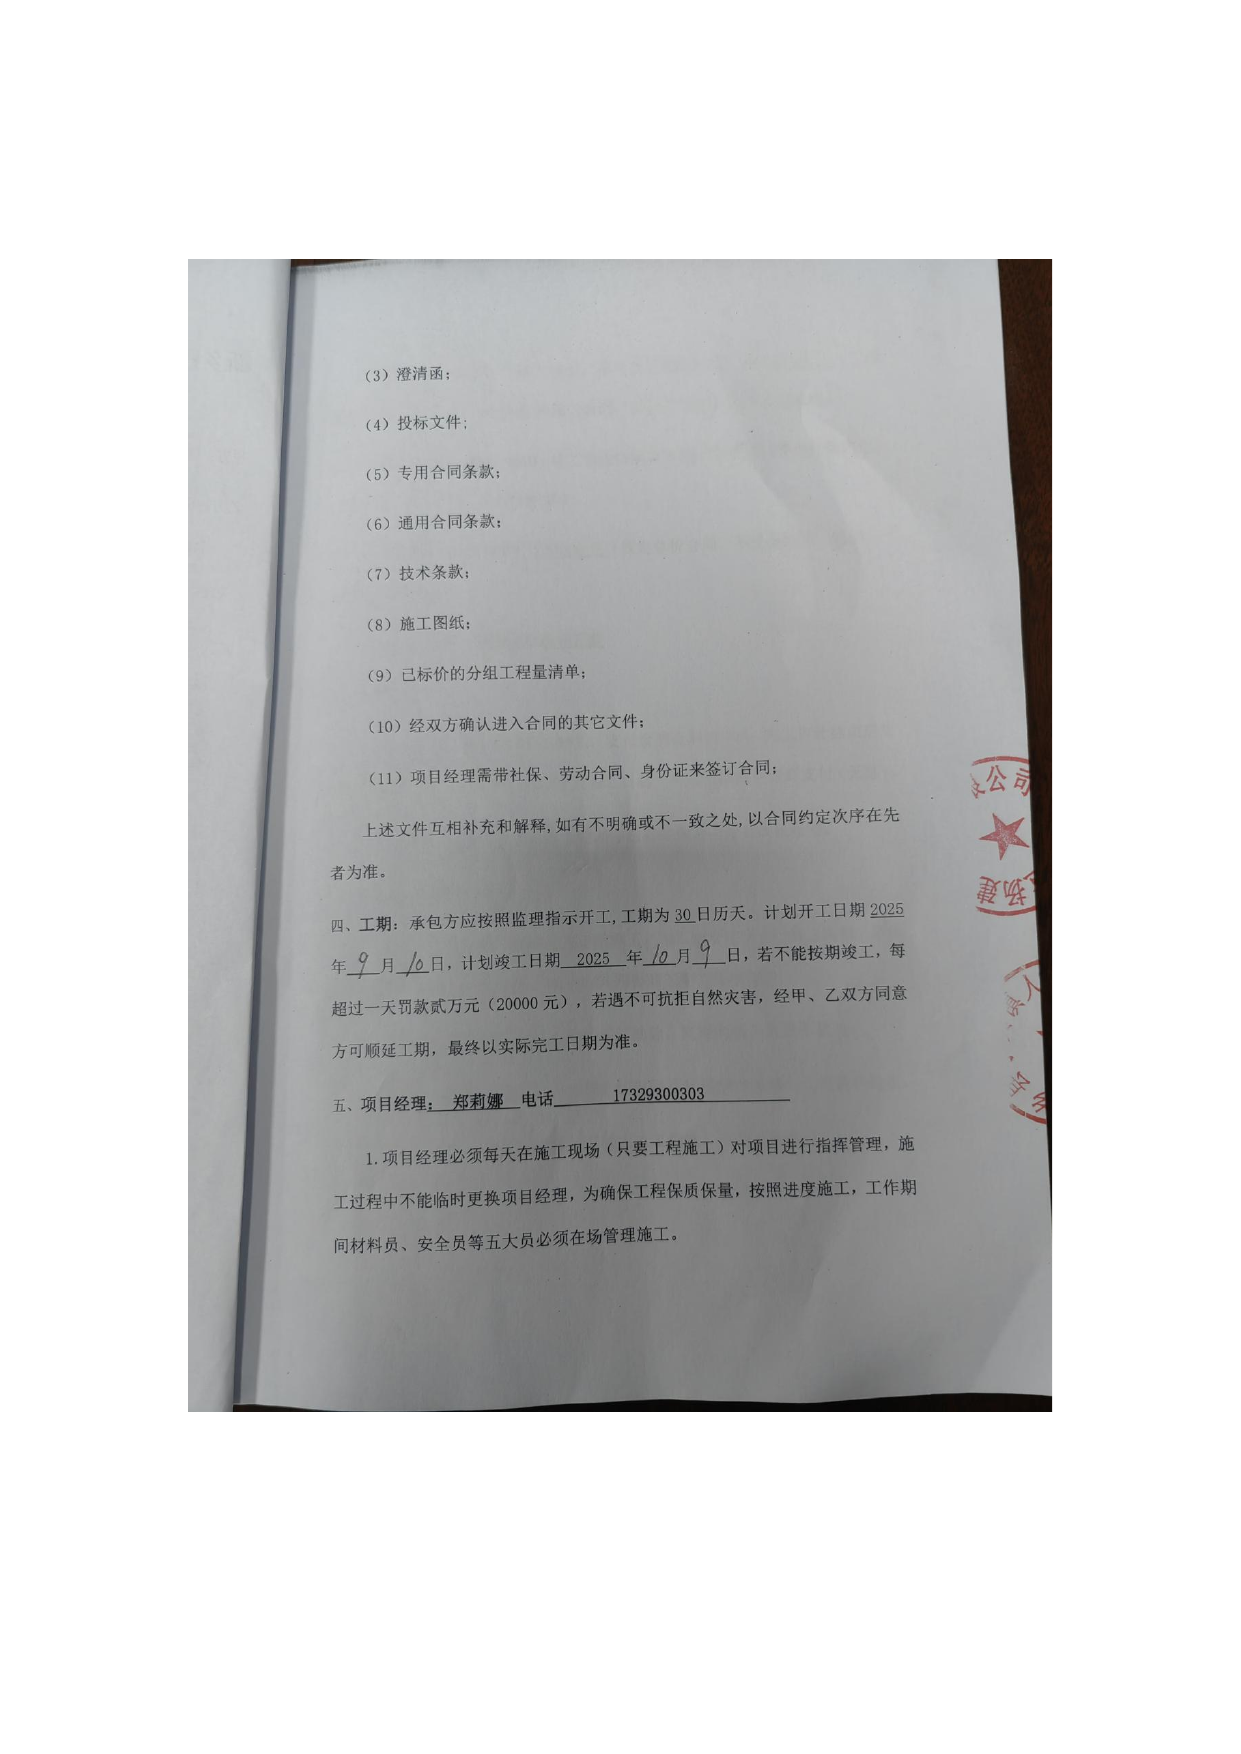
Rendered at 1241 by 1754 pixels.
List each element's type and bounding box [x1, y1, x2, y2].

picture [188, 259, 1053, 1412]
